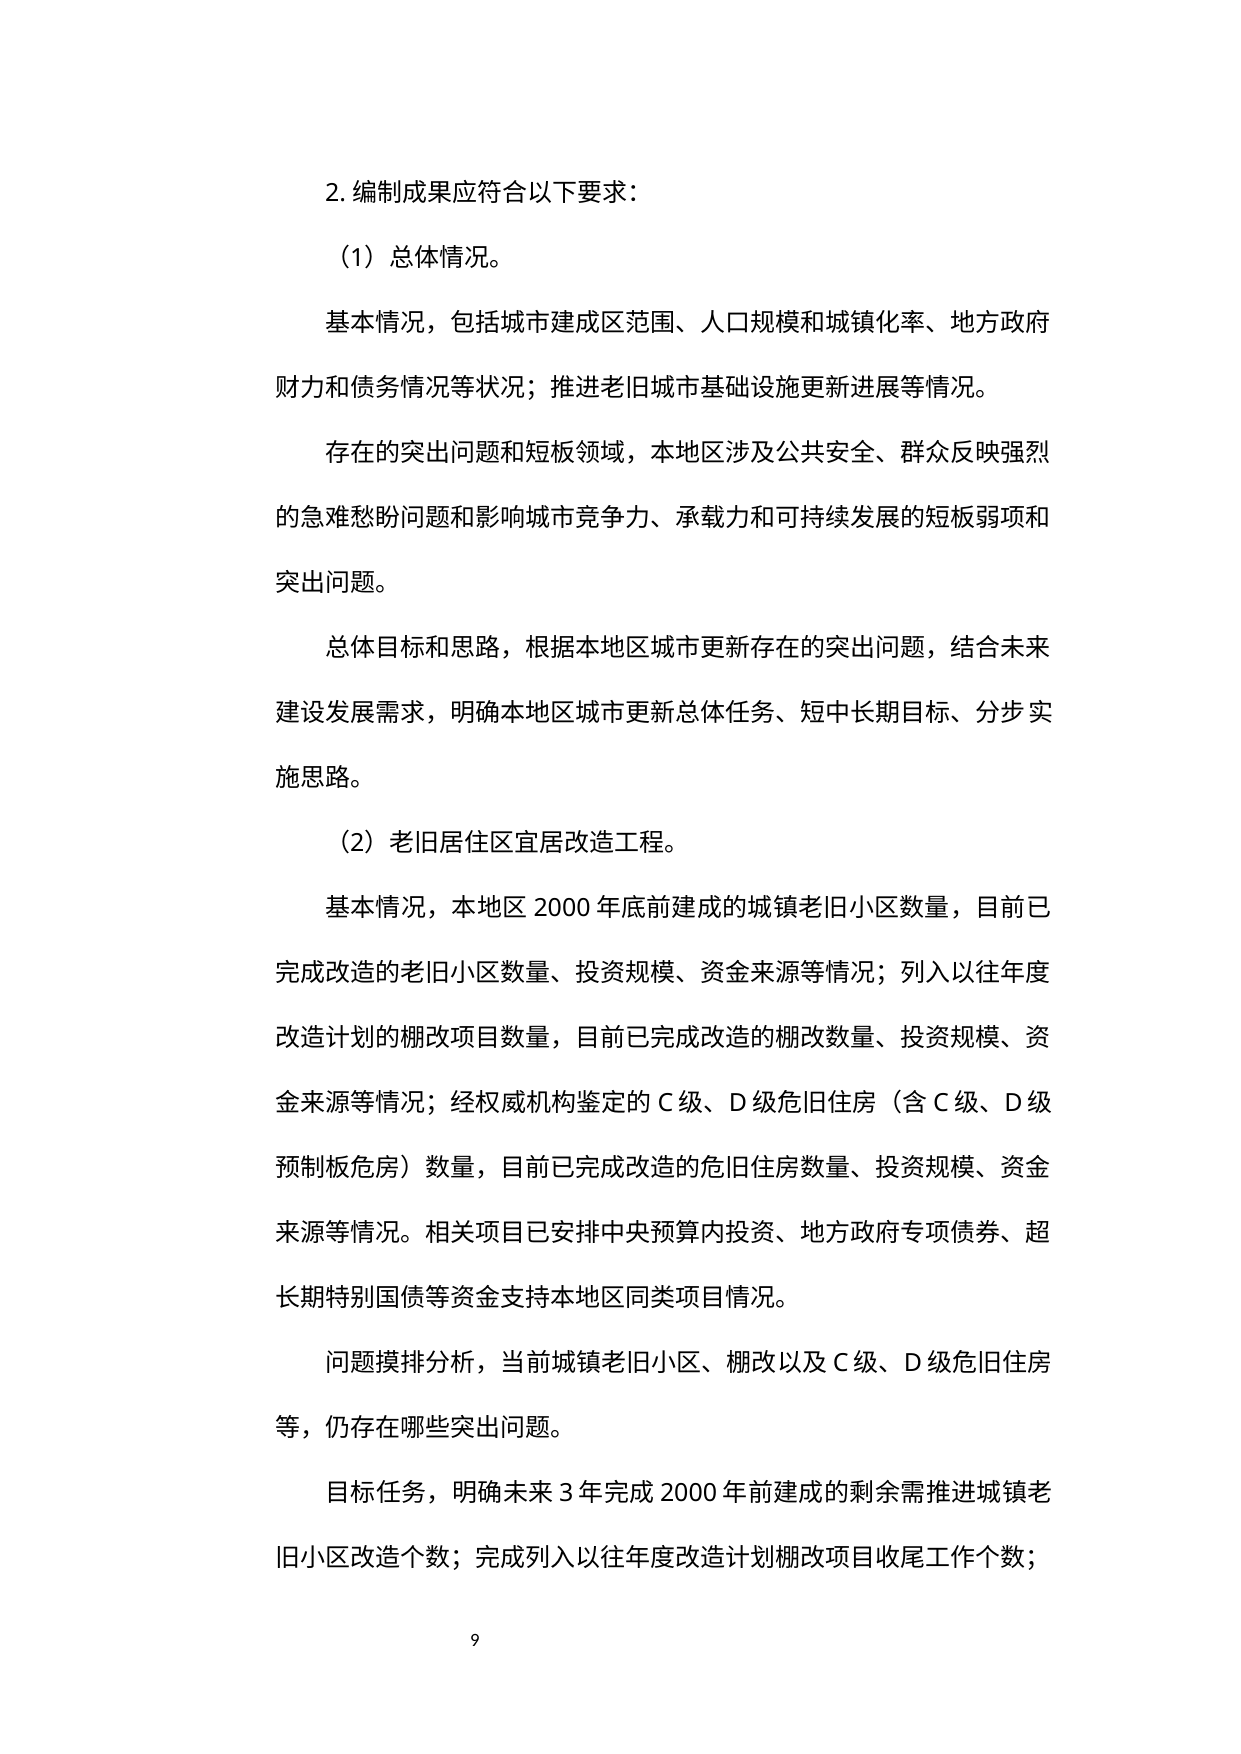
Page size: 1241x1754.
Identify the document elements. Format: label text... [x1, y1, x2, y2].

text 基本情况，本地区2000年底前建成的城镇老旧小区数量，目前已完成改造的老旧小区数量、投资规模、资金来源等情况；列入以往年度改造计划的棚改项目数量，目前已完成改造的棚改数量、投资规模、资金来源等情况；经权威机构鉴定的C级、D级危旧住房（含C级、D级预制板危房）数量，目前已完成改造的危旧住房数量、投资规模、资金来源等情况。相关项目已安排中央预算内投资、地方政府专项债券、超长期特别国债等资金支持本地区同类项目情况。 [275, 873, 1053, 1328]
text 总体目标和思路，根据本地区城市更新存在的突出问题，结合未来建设发展需求，明确本地区城市更新总体任务、短中长期目标、分步实施思路。 [275, 613, 1053, 808]
text 存在的突出问题和短板领域，本地区涉及公共安全、群众反映强烈的急难愁盼问题和影响城市竞争力、承载力和可持续发展的短板弱项和突出问题。 [275, 418, 1053, 613]
text 问题摸排分析，当前城镇老旧小区、棚改以及C级、D级危旧住房等，仍存在哪些突出问题。 [275, 1328, 1053, 1458]
text 基本情况，包括城市建成区范围、人口规模和城镇化率、地方政府财力和债务情况等状况；推进老旧城市基础设施更新进展等情况。 [275, 288, 1053, 418]
text （1）总体情况。 [275, 223, 1053, 288]
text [275, 1458, 1053, 1588]
text （2）老旧居住区宜居改造工程。 [275, 808, 1053, 873]
text 2. 编制成果应符合以下要求： [275, 158, 1053, 223]
